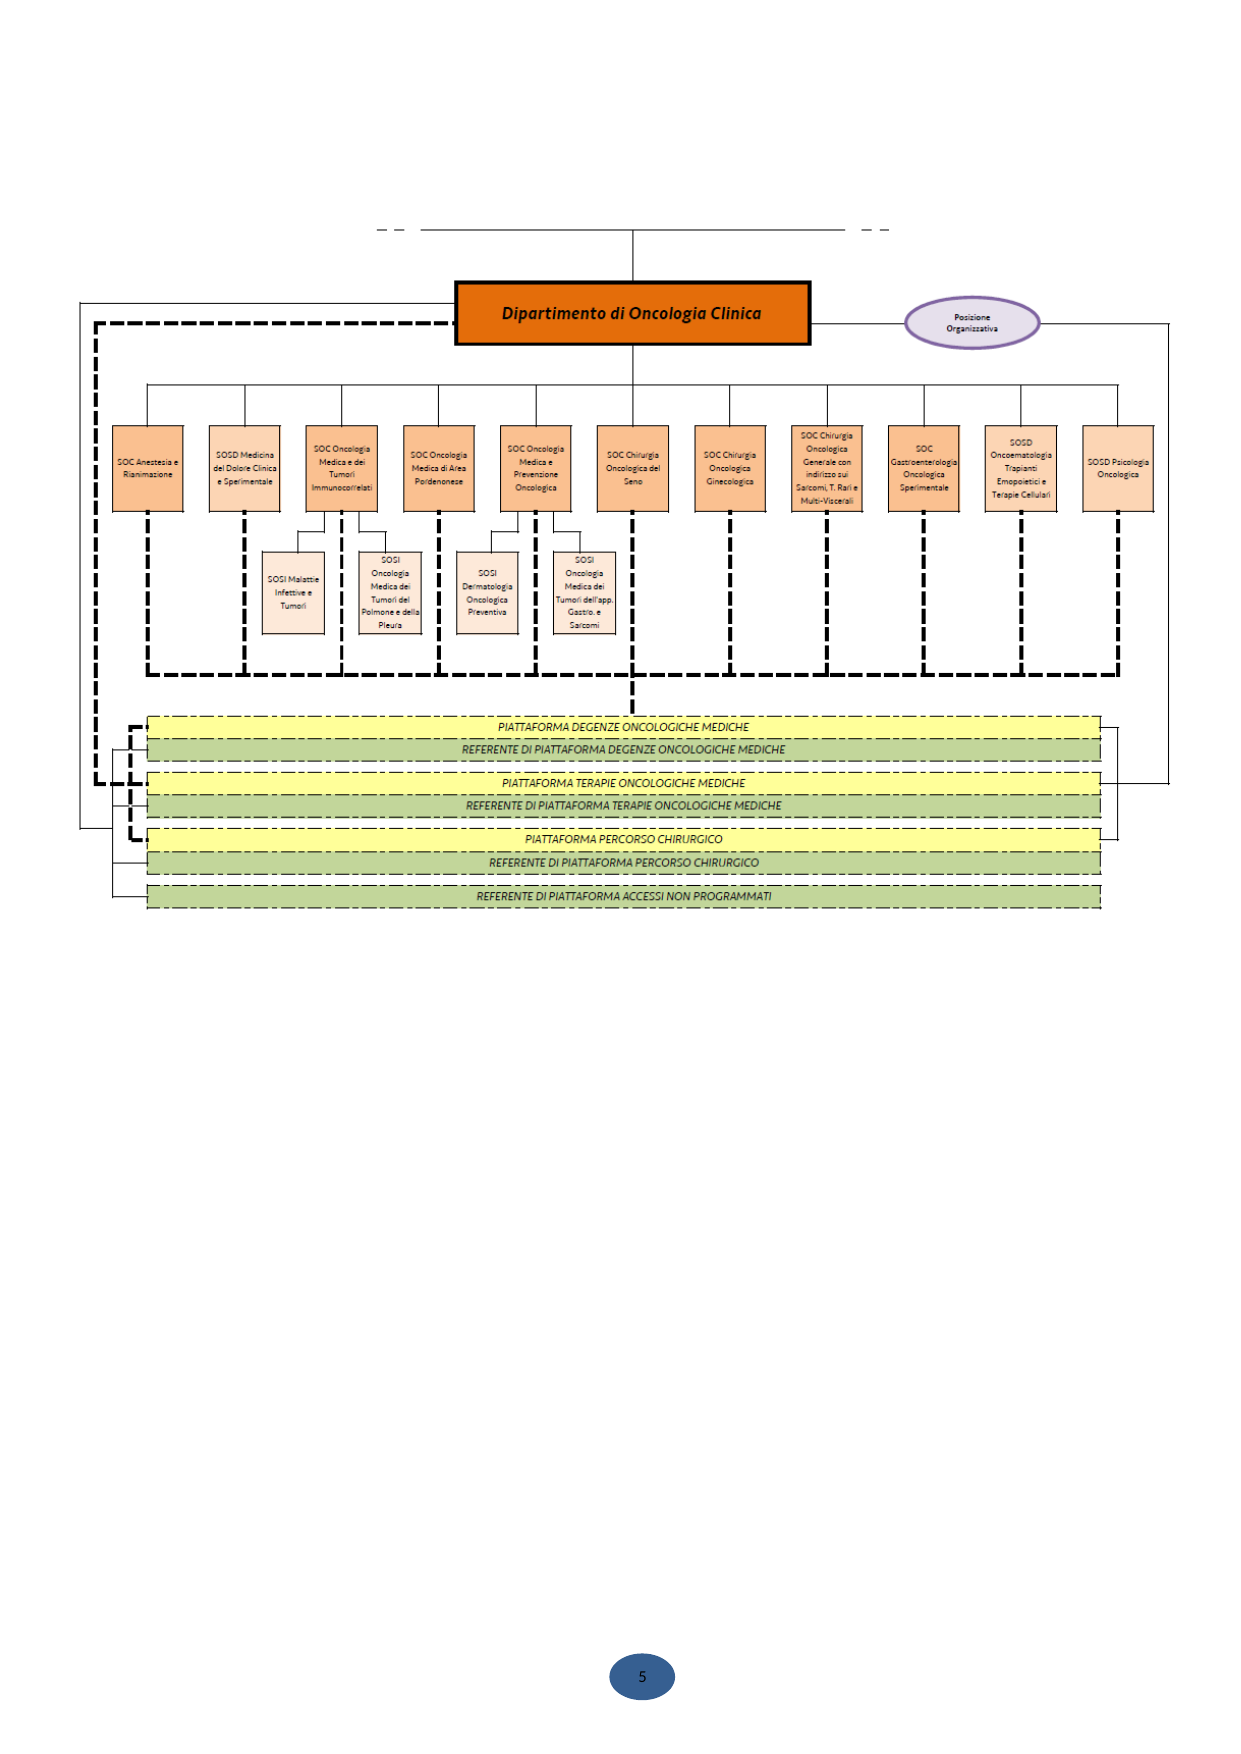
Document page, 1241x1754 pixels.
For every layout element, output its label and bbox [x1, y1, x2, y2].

picture [70, 205, 1195, 921]
